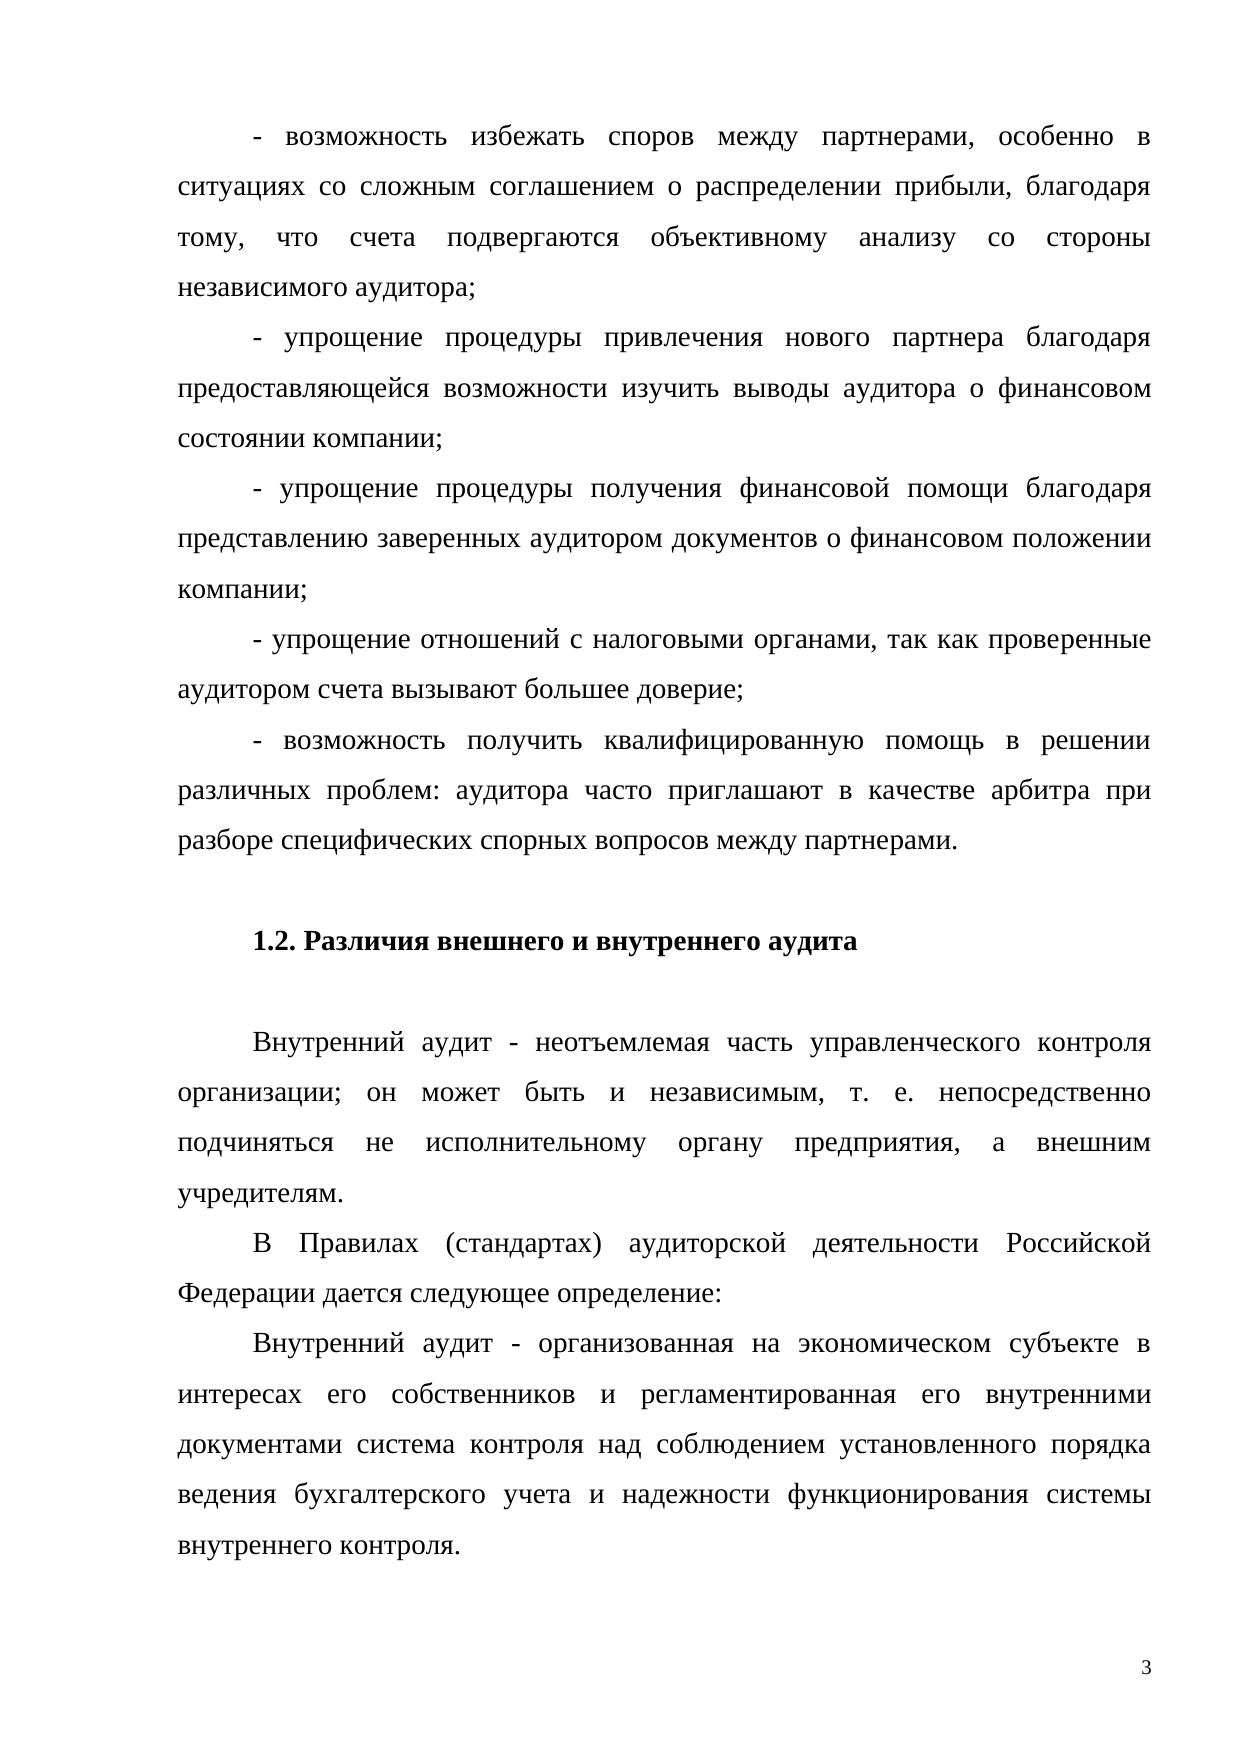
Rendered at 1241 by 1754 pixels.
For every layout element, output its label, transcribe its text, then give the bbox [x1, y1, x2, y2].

text - упрощение процедуры привлечения нового партнера благодаря предоставляющейся возможности изучить выводы аудитора о финансовом состоянии компании; [177, 319, 1152, 453]
text В Правилах (стандартах) аудиторской деятельности Российской Федерации дается следующее определение: [177, 1225, 1152, 1309]
text 1.2. Различия внешнего и внутреннего аудита [177, 923, 1152, 957]
text - упрощение процедуры получения финансовой помощи благодаря представлению заверенных аудитором документов о финансовом положении компании; [177, 470, 1152, 604]
text - возможность избежать споров между партнерами, особенно в ситуациях со сложным соглашением о распределении прибыли, благодаря тому, что счета подвергаются объективному анализу со стороны независимого аудитора; [177, 118, 1152, 303]
text Внутренний аудит - неотъемлемая часть управленческого контроля организации; он может быть и независимым, т. е. непосредственно подчиняться не исполнительному органу предприятия, а внешним учредителям. [177, 1024, 1152, 1208]
text - возможность получить квалифицированную помощь в решении различных проблем: аудитора часто приглашают в качестве арбитра при разборе специфических спорных вопросов между партнерами. [177, 722, 1152, 856]
text Внутренний аудит - организованная на экономическом субъекте в интересах его собственников и регламентированная его внутренними документами система контроля над соблюдением установленного порядка ведения бухгалтерского учета и надежности функционирования системы внутреннего контроля. [177, 1326, 1152, 1560]
text - упрощение отношений с налоговыми органами, так как проверенные аудитором счета вызывают большее доверие; [177, 621, 1152, 705]
